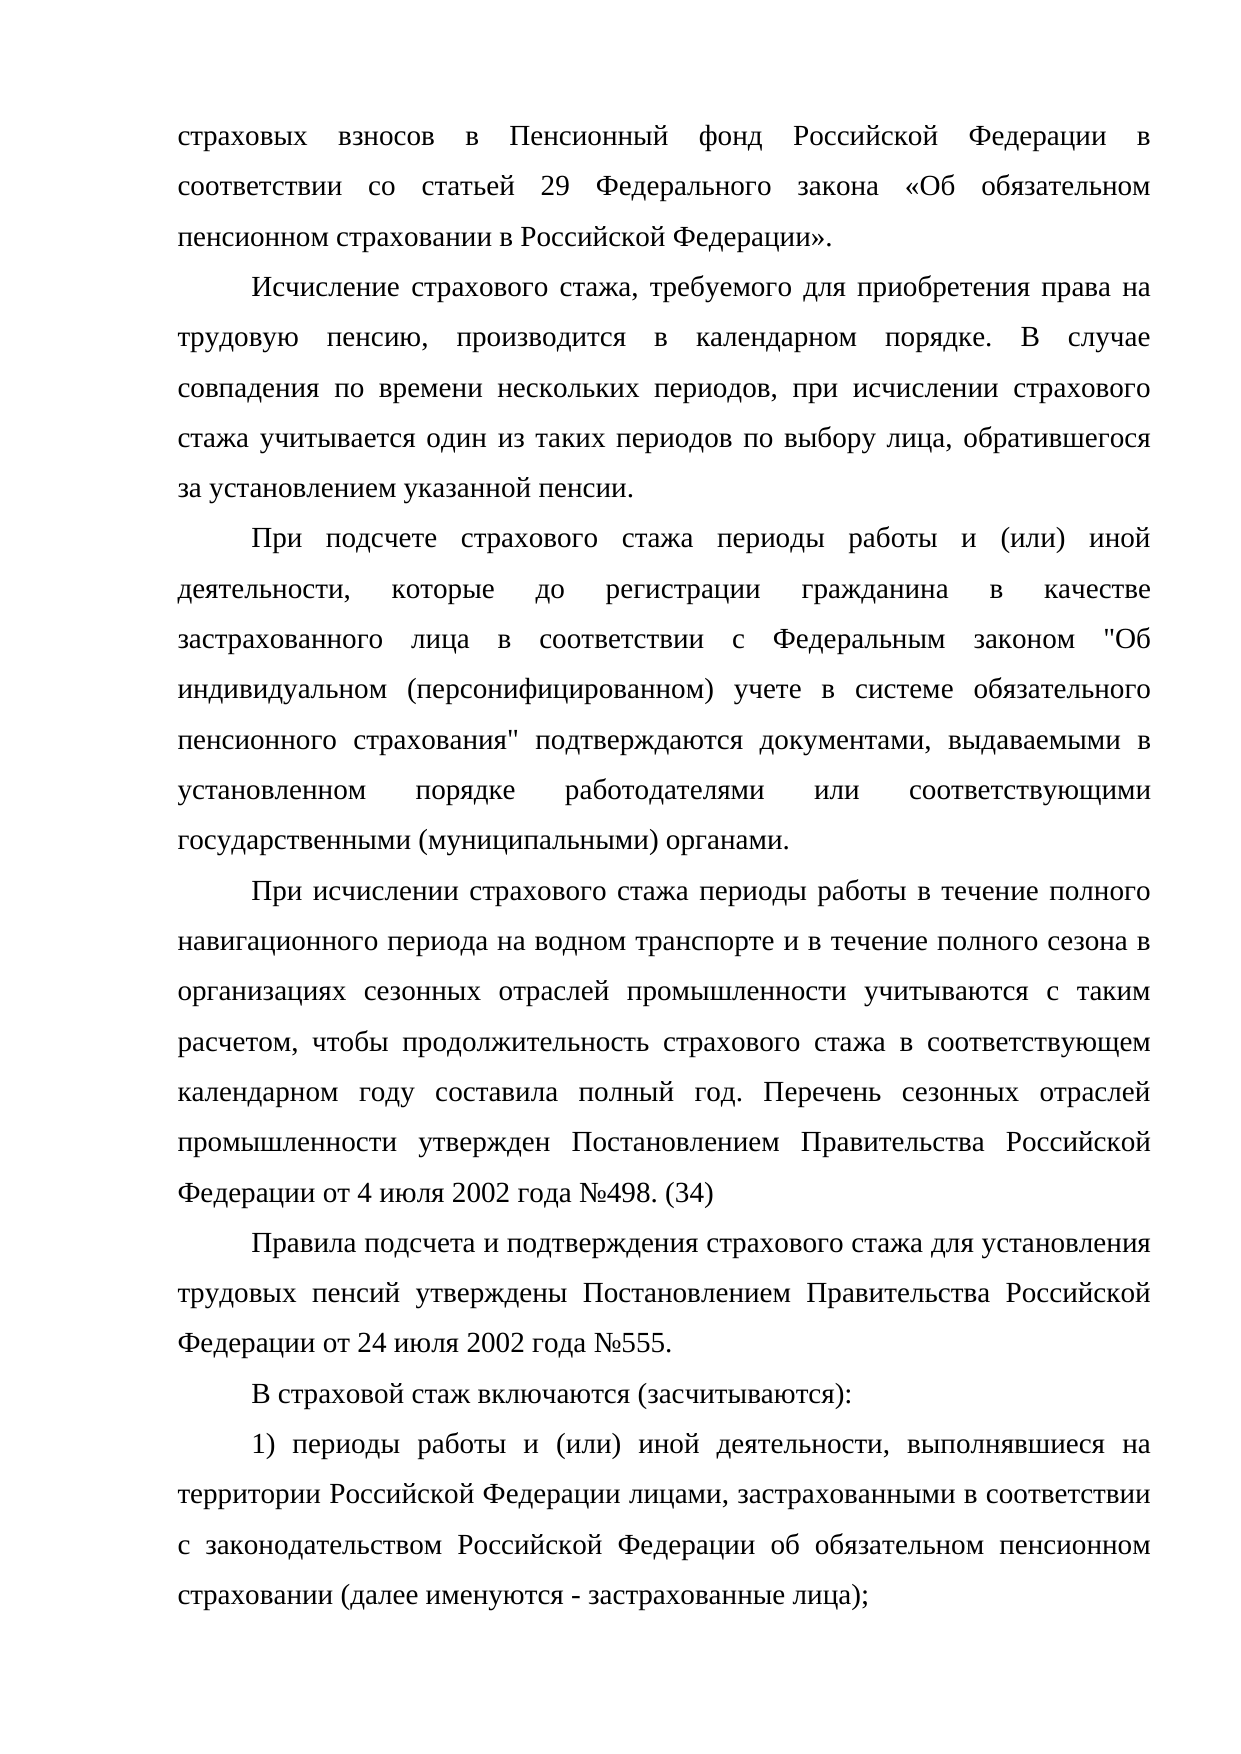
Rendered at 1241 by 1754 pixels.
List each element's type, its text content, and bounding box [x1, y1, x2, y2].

text Правила подсчета и подтверждения страхового стажа для установления трудовых пенсий утверждены Постановлением Правительства Российской Федерации от 24 июля 2002 года №555. [177, 1225, 1152, 1359]
text Исчисление страхового стажа, требуемого для приобретения права на трудовую пенсию, производится в календарном порядке. В случае совпадения по времени нескольких периодов, при исчислении страхового стажа учитывается один из таких периодов по выбору лица, обратившегося за установлением указанной пенсии. [177, 269, 1152, 504]
text В страховой стаж включаются (засчитываются): [177, 1376, 1152, 1409]
text При исчислении страхового стажа периоды работы в течение полного навигационного периода на водном транспорте и в течение полного сезона в организациях сезонных отраслей промышленности учитываются с таким расчетом, чтобы продолжительность страхового стажа в соответствующем календарном году составила полный год. Перечень сезонных отраслей промышленности утвержден Постановлением Правительства Российской Федерации от 4 июля 2002 года №498. (34) [177, 873, 1152, 1208]
text При подсчете страхового стажа периоды работы и (или) иной деятельности, которые до регистрации гражданина в качестве застрахованного лица в соответствии с Федеральным законом "Об индивидуальном (персонифицированном) учете в системе обязательного пенсионного страхования" подтверждаются документами, выдаваемыми в установленном порядке работодателями или соответствующими государственными (муниципальными) органами. [177, 521, 1152, 856]
text 1) периоды работы и (или) иной деятельности, выполнявшиеся на территории Российской Федерации лицами, застрахованными в соответствии с законодательством Российской Федерации об обязательном пенсионном страховании (далее именуются - застрахованные лица); [177, 1426, 1152, 1611]
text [177, 118, 1152, 252]
